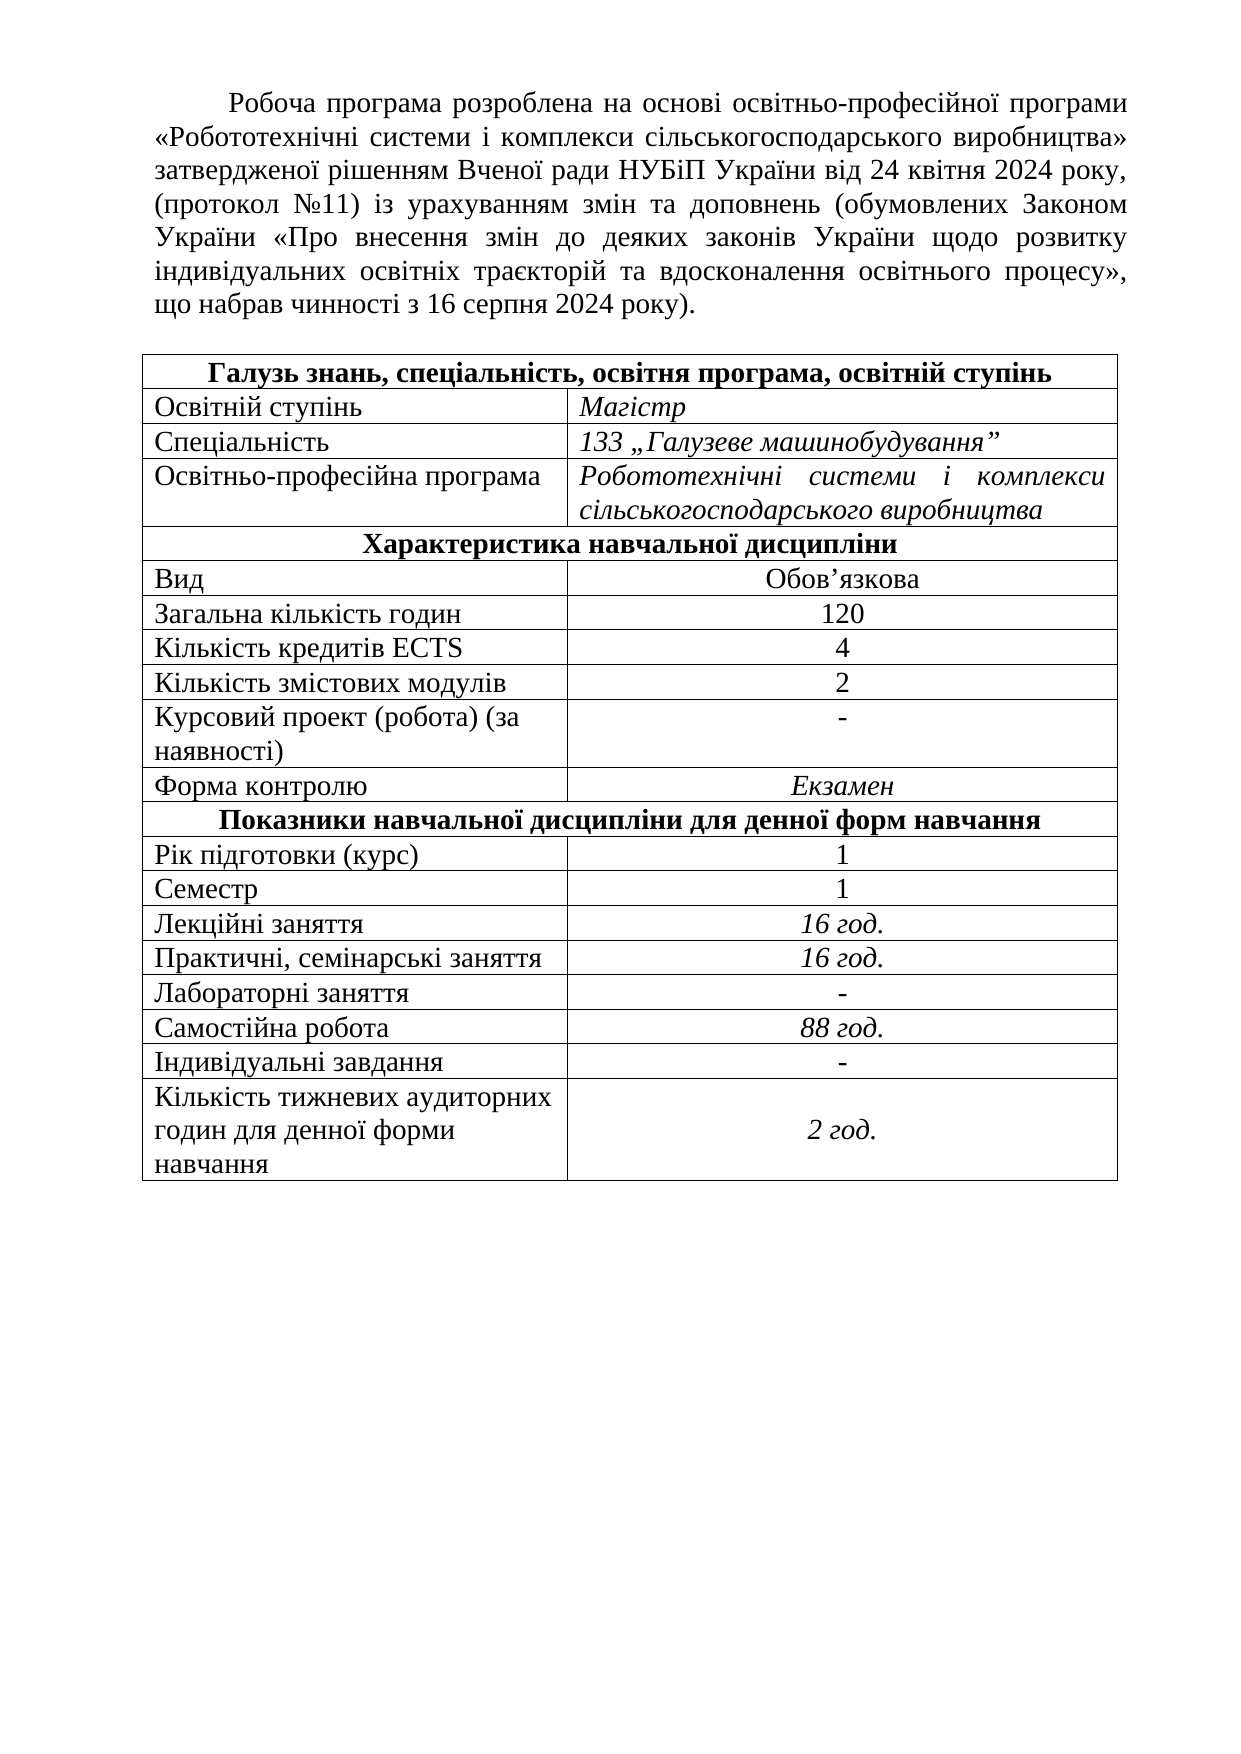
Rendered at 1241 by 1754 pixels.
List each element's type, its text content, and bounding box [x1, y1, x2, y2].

table_cell 120 [568, 596, 1117, 629]
table_cell 88 год. [568, 1010, 1117, 1043]
table_cell 4 [568, 630, 1117, 664]
table_cell Спеціальність [143, 424, 567, 457]
table_cell 2 год. [568, 1079, 1117, 1179]
table_cell - [568, 975, 1117, 1009]
table_cell Кількість змістових модулів [143, 665, 567, 698]
table_cell 2 [568, 665, 1117, 698]
table_cell Рік підготовки (курс) [143, 837, 567, 870]
table_cell 16 год. [568, 941, 1117, 974]
table_cell Освітньо-професійна програма [143, 459, 567, 526]
table_cell - [568, 1044, 1117, 1078]
table_cell Обов’язкова [568, 561, 1117, 595]
table_cell Вид [143, 561, 567, 595]
table_cell Магістр [568, 389, 1117, 423]
table_cell Курсовий проект (робота) (за наявності) [143, 700, 567, 767]
table_cell Освітній ступінь [143, 389, 567, 423]
table_cell Загальна кількість годин [143, 596, 567, 629]
table_header Галузь знань, спеціальність, освітня програма, освітній ступінь [143, 355, 1117, 388]
table_cell Показники навчальної дисципліни для денної форм навчання [143, 802, 1117, 836]
table_cell Практичні, семінарські заняття [143, 941, 567, 974]
table_cell Самостійна робота [143, 1010, 567, 1043]
table_cell 1 [568, 837, 1117, 870]
table_cell - [568, 700, 1117, 767]
table_cell 1 [568, 871, 1117, 905]
table_cell 133 „Галузеве машинобудування” [568, 424, 1117, 457]
table_cell Екзамен [568, 768, 1117, 801]
table_cell Кількість тижневих аудиторних годин для денної форми навчання [143, 1079, 567, 1179]
table_cell Характеристика навчальної дисципліни [143, 527, 1117, 560]
table_cell Лекційні заняття [143, 906, 567, 939]
table_cell Форма контролю [143, 768, 567, 801]
list Робоча програма розроблена на основі освітньо-професійної програми «Робототехнічні системи і комплекси сільськогосподарського виробництва» затвердженої рішенням Вченої ради НУБіП України від 24 квітня 2024 року, (протокол №11) із урахуванням змін та доповнень (обумовлених Законом України «Про внесення змін до деяких законів України щодо розвитку індивідуальних освітніх траєкторій та вдосконалення освітнього процесу», що набрав чинності з 16 серпня 2024 року). [154, 85, 1128, 320]
table_cell Лабораторні заняття [143, 975, 567, 1009]
table_cell Кількість кредитів ECTS [143, 630, 567, 664]
table_cell Семестр [143, 871, 567, 905]
table_cell Індивідуальні завдання [143, 1044, 567, 1078]
table_cell 16 год. [568, 906, 1117, 939]
table_cell Робототехнічні системи і комплекси сільськогосподарського виробництва [568, 459, 1117, 526]
